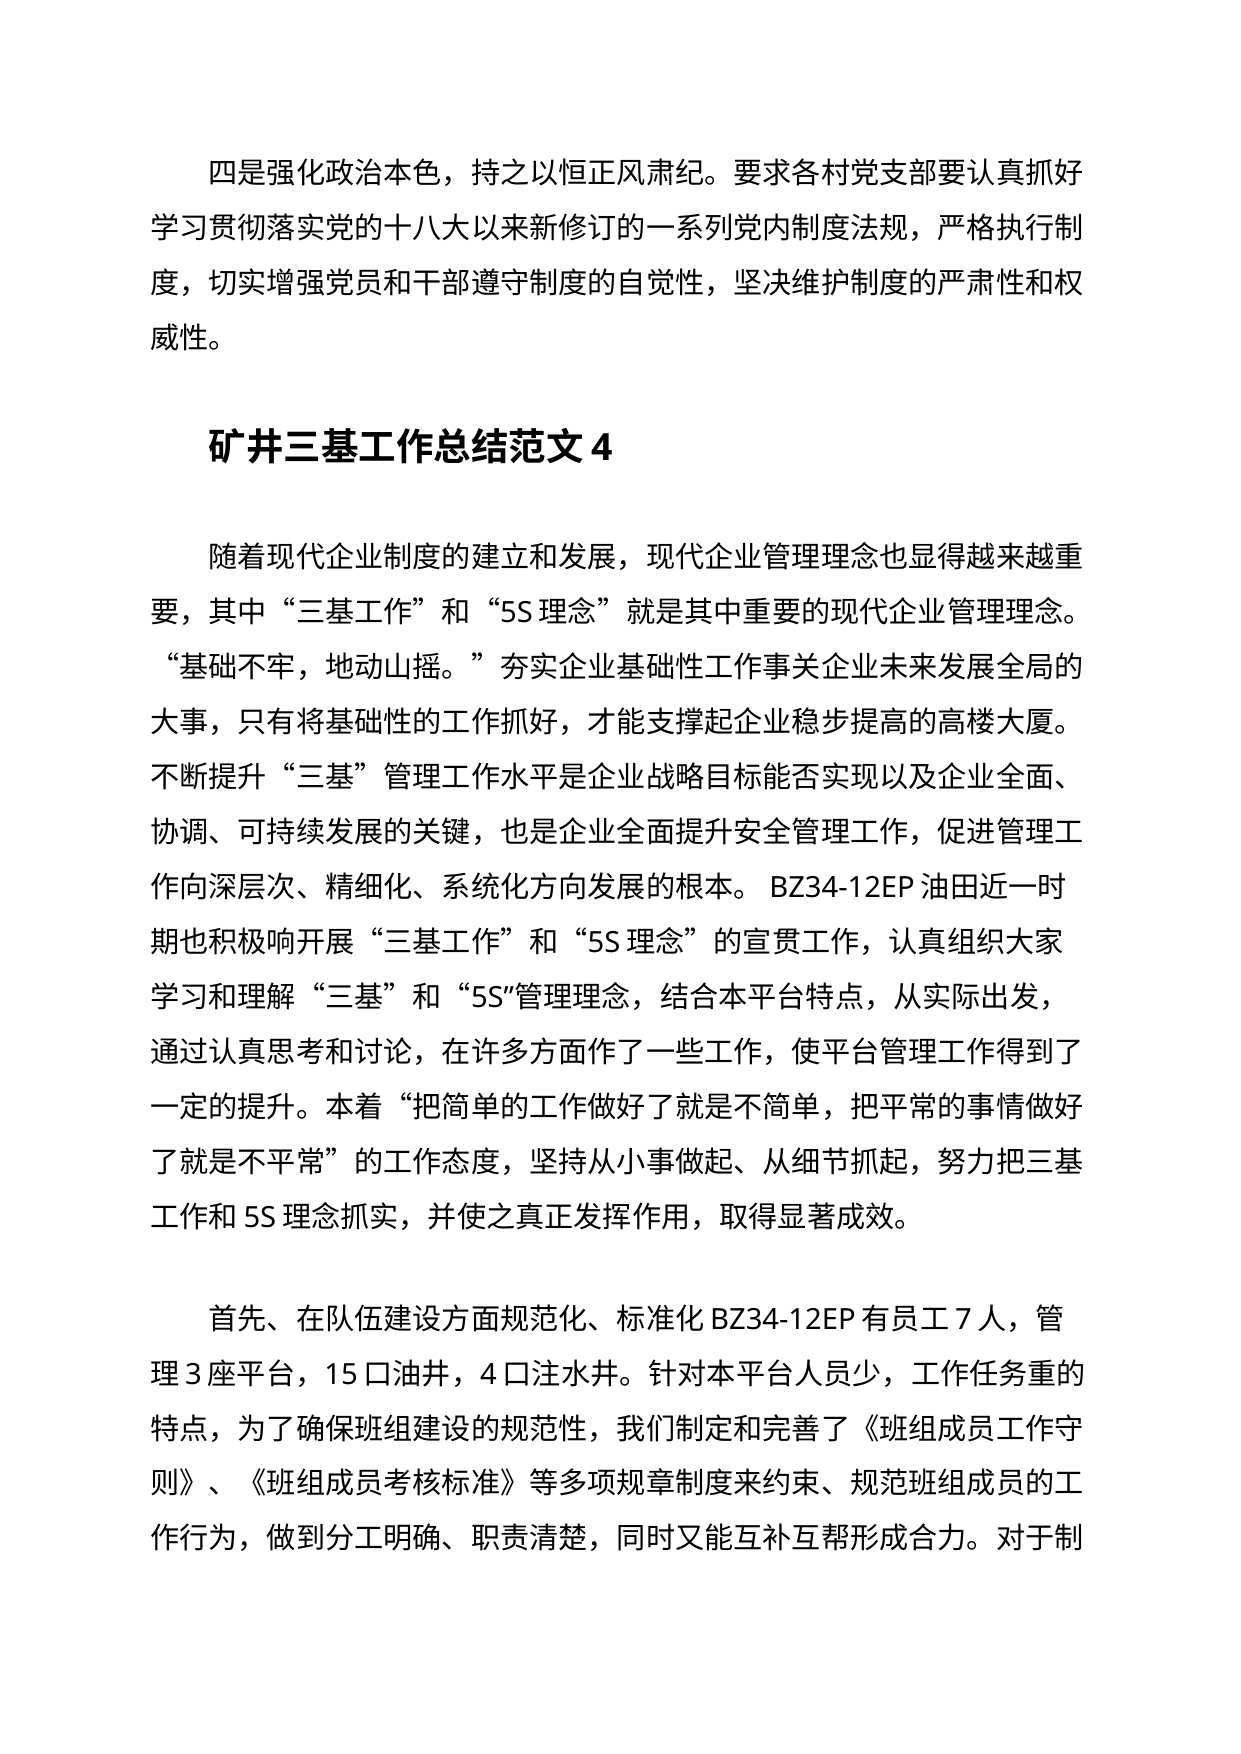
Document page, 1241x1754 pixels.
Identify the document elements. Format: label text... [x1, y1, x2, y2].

text 随着现代企业制度的建立和发展，现代企业管理理念也显得越来越重要，其中“三基工作”和“5S理念”就是其中重要的现代企业管理理念。“基础不牢，地动山摇。”夯实企业基础性工作事关企业未来发展全局的大事，只有将基础性的工作抓好，才能支撑起企业稳步提高的高楼大厦。不断提升“三基”管理工作水平是企业战略目标能否实现以及企业全面、协调、可持续发展的关键，也是企业全面提升安全管理工作，促进管理工作向深层次、精细化、系统化方向发展的根本。 BZ34-12EP油田近一时期也积极响开展“三基工作”和“5S理念”的宣贯工作，认真组织大家学习和理解“三基”和“5S”管理理念，结合本平台特点，从实际出发，通过认真思考和讨论，在许多方面作了一些工作，使平台管理工作得到了一定的提升。本着“把简单的工作做好了就是不简单，把平常的事情做好了就是不平常”的工作态度，坚持从小事做起、从细节抓起，努力把三基工作和5S理念抓实，并使之真正发挥作用，取得显著成效。 [150, 534, 1090, 1236]
text 四是强化政治本色，持之以恒正风肃纪。要求各村党支部要认真抓好学习贯彻落实党的十八大以来新修订的一系列党内制度法规，严格执行制度，切实增强党员和干部遵守制度的自觉性，坚决维护制度的严肃性和权威性。 [150, 150, 1090, 357]
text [150, 1295, 1090, 1557]
text 矿井三基工作总结范文4 [150, 416, 1090, 471]
